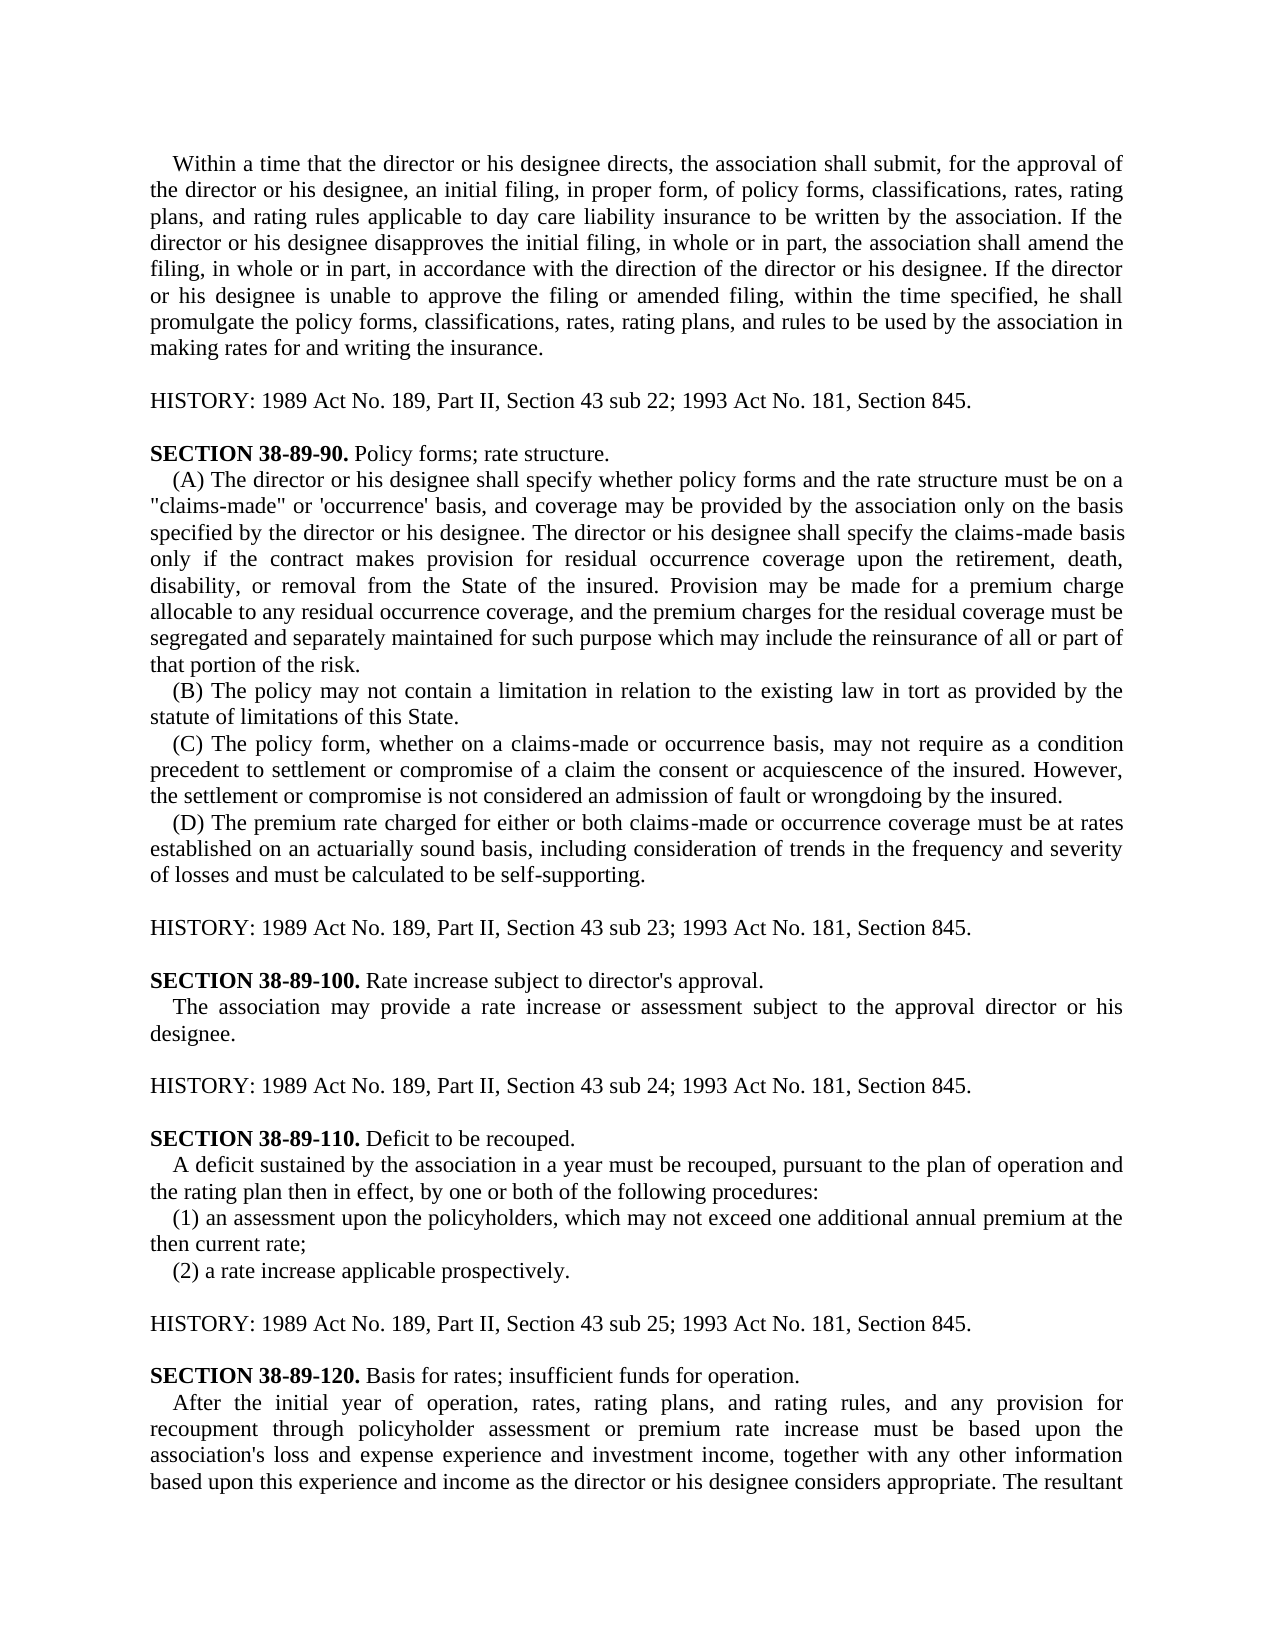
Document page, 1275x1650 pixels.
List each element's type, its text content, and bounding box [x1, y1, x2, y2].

text SECTION 38-89-90. Policy forms; rate structure. [150, 440, 1125, 466]
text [150, 1389, 1125, 1494]
text HISTORY: 1989 Act No. 189, Part II, Section 43 sub 23; 1993 Act No. 181, Section 845. [150, 914, 1125, 941]
text The association may provide a rate increase or assessment subject to the approval director or his designee. [150, 993, 1125, 1046]
text SECTION 38-89-100. Rate increase subject to director's approval. [150, 967, 1125, 993]
text HISTORY: 1989 Act No. 189, Part II, Section 43 sub 25; 1993 Act No. 181, Section 845. [150, 1309, 1125, 1336]
text (C) The policy form, whether on a claims-made or occurrence basis, may not require as a condition precedent to settlement or compromise of a claim the consent or acquiescence of the insured. However, the settlement or compromise is not considered an admission of fault or wrongdoing by the insured. [150, 730, 1125, 809]
text HISTORY: 1989 Act No. 189, Part II, Section 43 sub 24; 1993 Act No. 181, Section 845. [150, 1072, 1125, 1099]
text (A) The director or his designee shall specify whether policy forms and the rate structure must be on a "claims-made" or 'occurrence' basis, and coverage may be provided by the association only on the basis specified by the director or his designee. The director or his designee shall specify the claims-made basis only if the contract makes provision for residual occurrence coverage upon the retirement, death, disability, or removal from the State of the insured. Provision may be made for a premium charge allocable to any residual occurrence coverage, and the premium charges for the residual coverage must be segregated and separately maintained for such purpose which may include the reinsurance of all or part of that portion of the risk. [150, 466, 1125, 677]
text (B) The policy may not contain a limitation in relation to the existing law in tort as provided by the statute of limitations of this State. [150, 677, 1125, 730]
text A deficit sustained by the association in a year must be recouped, pursuant to the plan of operation and the rating plan then in effect, by one or both of the following procedures: [150, 1151, 1125, 1204]
text SECTION 38-89-120. Basis for rates; insufficient funds for operation. [150, 1362, 1125, 1389]
text HISTORY: 1989 Act No. 189, Part II, Section 43 sub 22; 1993 Act No. 181, Section 845. [150, 387, 1125, 413]
text SECTION 38-89-110. Deficit to be recouped. [150, 1125, 1125, 1151]
text (2) a rate increase applicable prospectively. [150, 1257, 1125, 1283]
text (D) The premium rate charged for either or both claims-made or occurrence coverage must be at rates established on an actuarially sound basis, including consideration of trends in the frequency and severity of losses and must be calculated to be self-supporting. [150, 809, 1125, 888]
text (1) an assessment upon the policyholders, which may not exceed one additional annual premium at the then current rate; [150, 1204, 1125, 1257]
text Within a time that the director or his designee directs, the association shall submit, for the approval of the director or his designee, an initial filing, in proper form, of policy forms, classifications, rates, rating plans, and rating rules applicable to day care liability insurance to be written by the association. If the director or his designee disapproves the initial filing, in whole or in part, the association shall amend the filing, in whole or in part, in accordance with the direction of the director or his designee. If the director or his designee is unable to approve the filing or amended filing, within the time specified, he shall promulgate the policy forms, classifications, rates, rating plans, and rules to be used by the association in making rates for and writing the insurance. [150, 150, 1125, 361]
